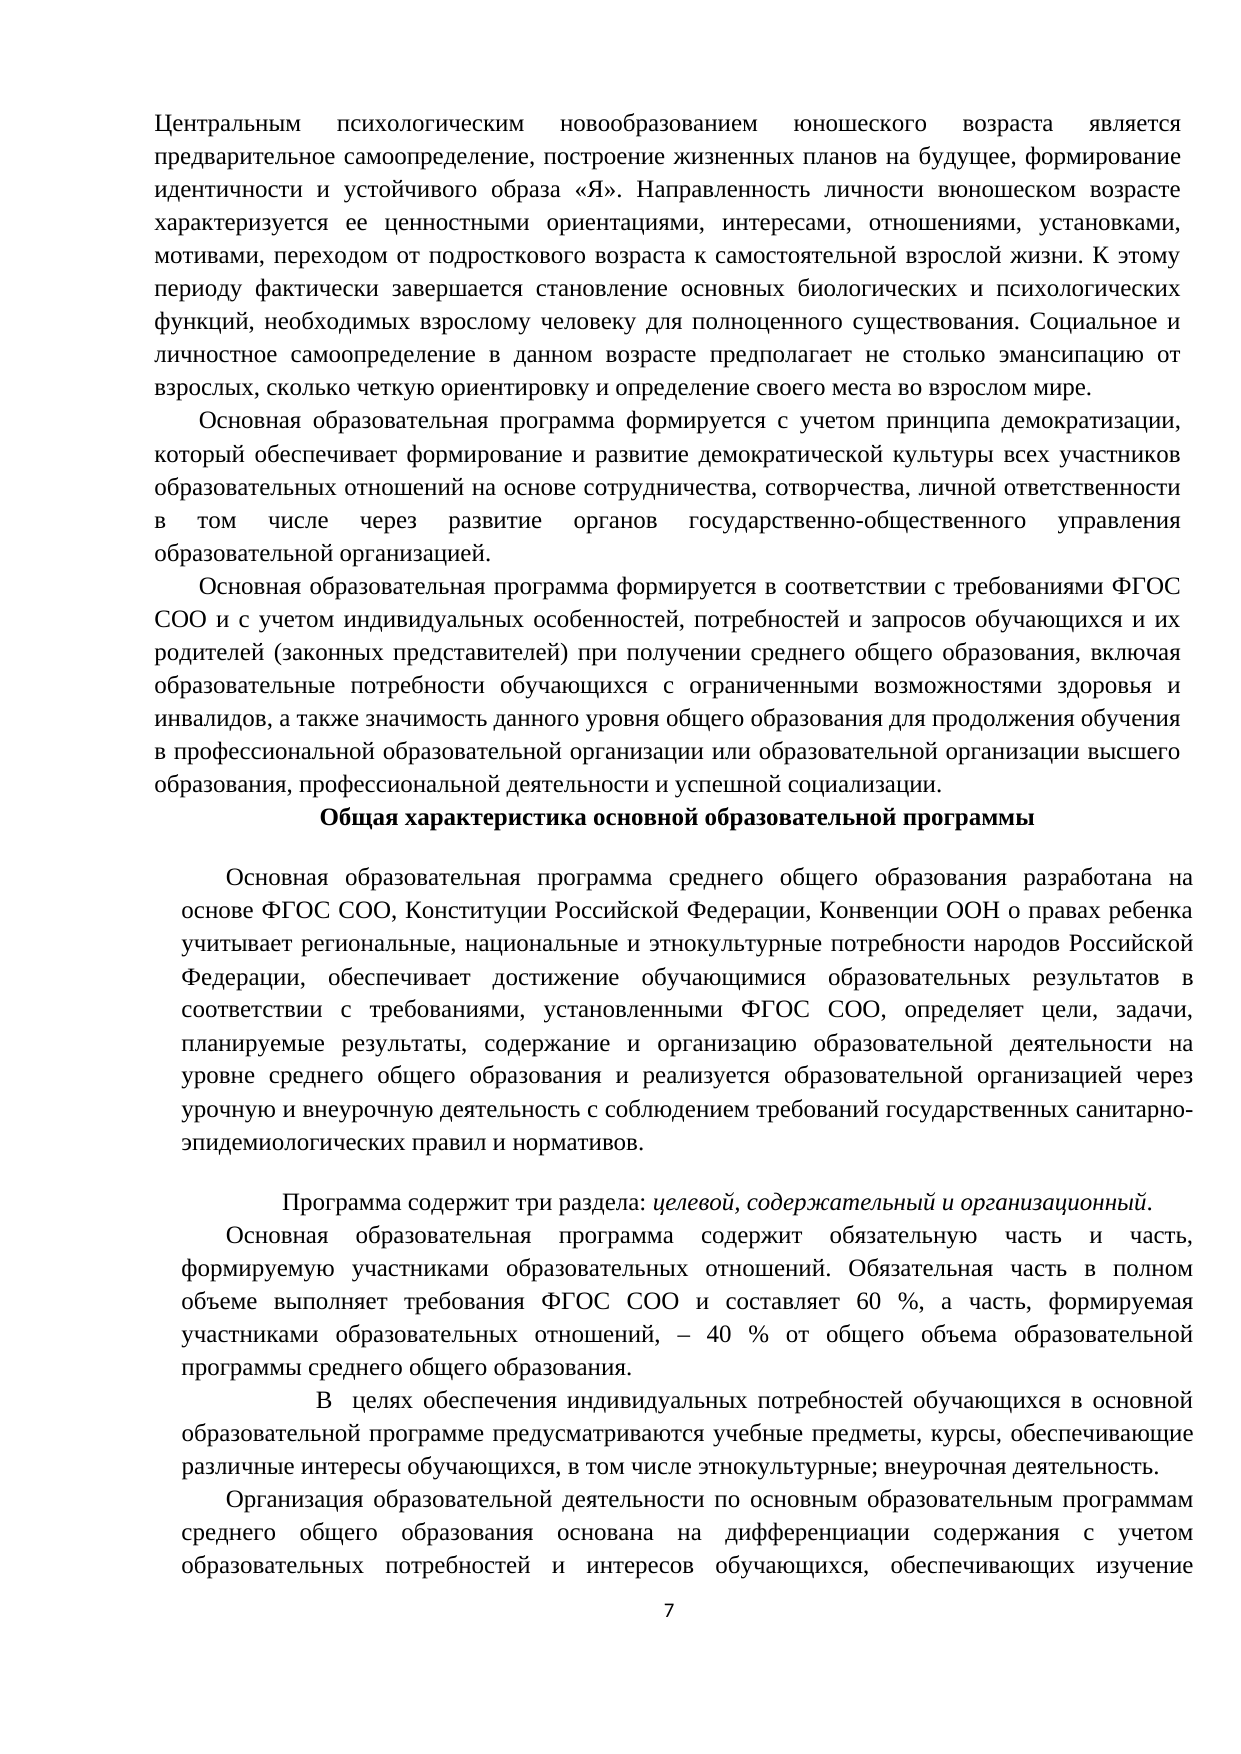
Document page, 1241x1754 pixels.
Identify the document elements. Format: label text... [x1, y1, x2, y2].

text Основная образовательная программа формируется с учетом принципа демократизации, который обеспечивает формирование и развитие демократической культуры всех участников образовательных отношений на основе сотрудничества, сотворчества, личной ответственности в том числе через развитие органов государственно-общественного управления образовательной организацией. [154, 406, 1182, 566]
text Программа содержит три раздела: целевой, содержательный и организационный. [181, 1187, 1194, 1216]
text Основная образовательная программа среднего общего образования разработана на основе ФГОС СОО, Конституции Российской Федерации, Конвенции ООН о правах ребенка учитывает региональные, национальные и этнокультурные потребности народов Российской Федерации, обеспечивает достижение обучающимися образовательных результатов в соответствии с требованиями, установленными ФГОС СОО, определяет цели, задачи, планируемые результаты, содержание и организацию образовательной деятельности на уровне среднего общего образования и реализуется образовательной организацией через урочную и внеурочную деятельность с соблюдением требований государственных санитарно-эпидемиологических правил и нормативов. [181, 862, 1194, 1155]
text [181, 1484, 1194, 1579]
text В целях обеспечения индивидуальных потребностей обучающихся в основной образовательной программе предусматриваются учебные предметы, курсы, обеспечивающие различные интересы обучающихся, в том числе этнокультурные; внеурочная деятельность. [181, 1385, 1194, 1480]
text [154, 108, 1182, 401]
text Общая характеристика основной образовательной программы [181, 802, 1194, 831]
text Основная образовательная программа содержит обязательную часть и часть, формируемую участниками образовательных отношений. Обязательная часть в полном объеме выполняет требования ФГОС СОО и составляет 60 %, а часть, формируемая участниками образовательных отношений, – 40 % от общего объема образовательной программы среднего общего образования. [181, 1220, 1194, 1381]
text Основная образовательная программа формируется в соответствии с требованиями ФГОС СОО и с учетом индивидуальных особенностей, потребностей и запросов обучающихся и их родителей (законных представителей) при получении среднего общего образования, включая образовательные потребности обучающихся с ограниченными возможностями здоровья и инвалидов, а также значимость данного уровня общего образования для продолжения обучения в профессиональной образовательной организации или образовательной организации высшего образования, профессиональной деятельности и успешной социализации. [154, 571, 1181, 798]
